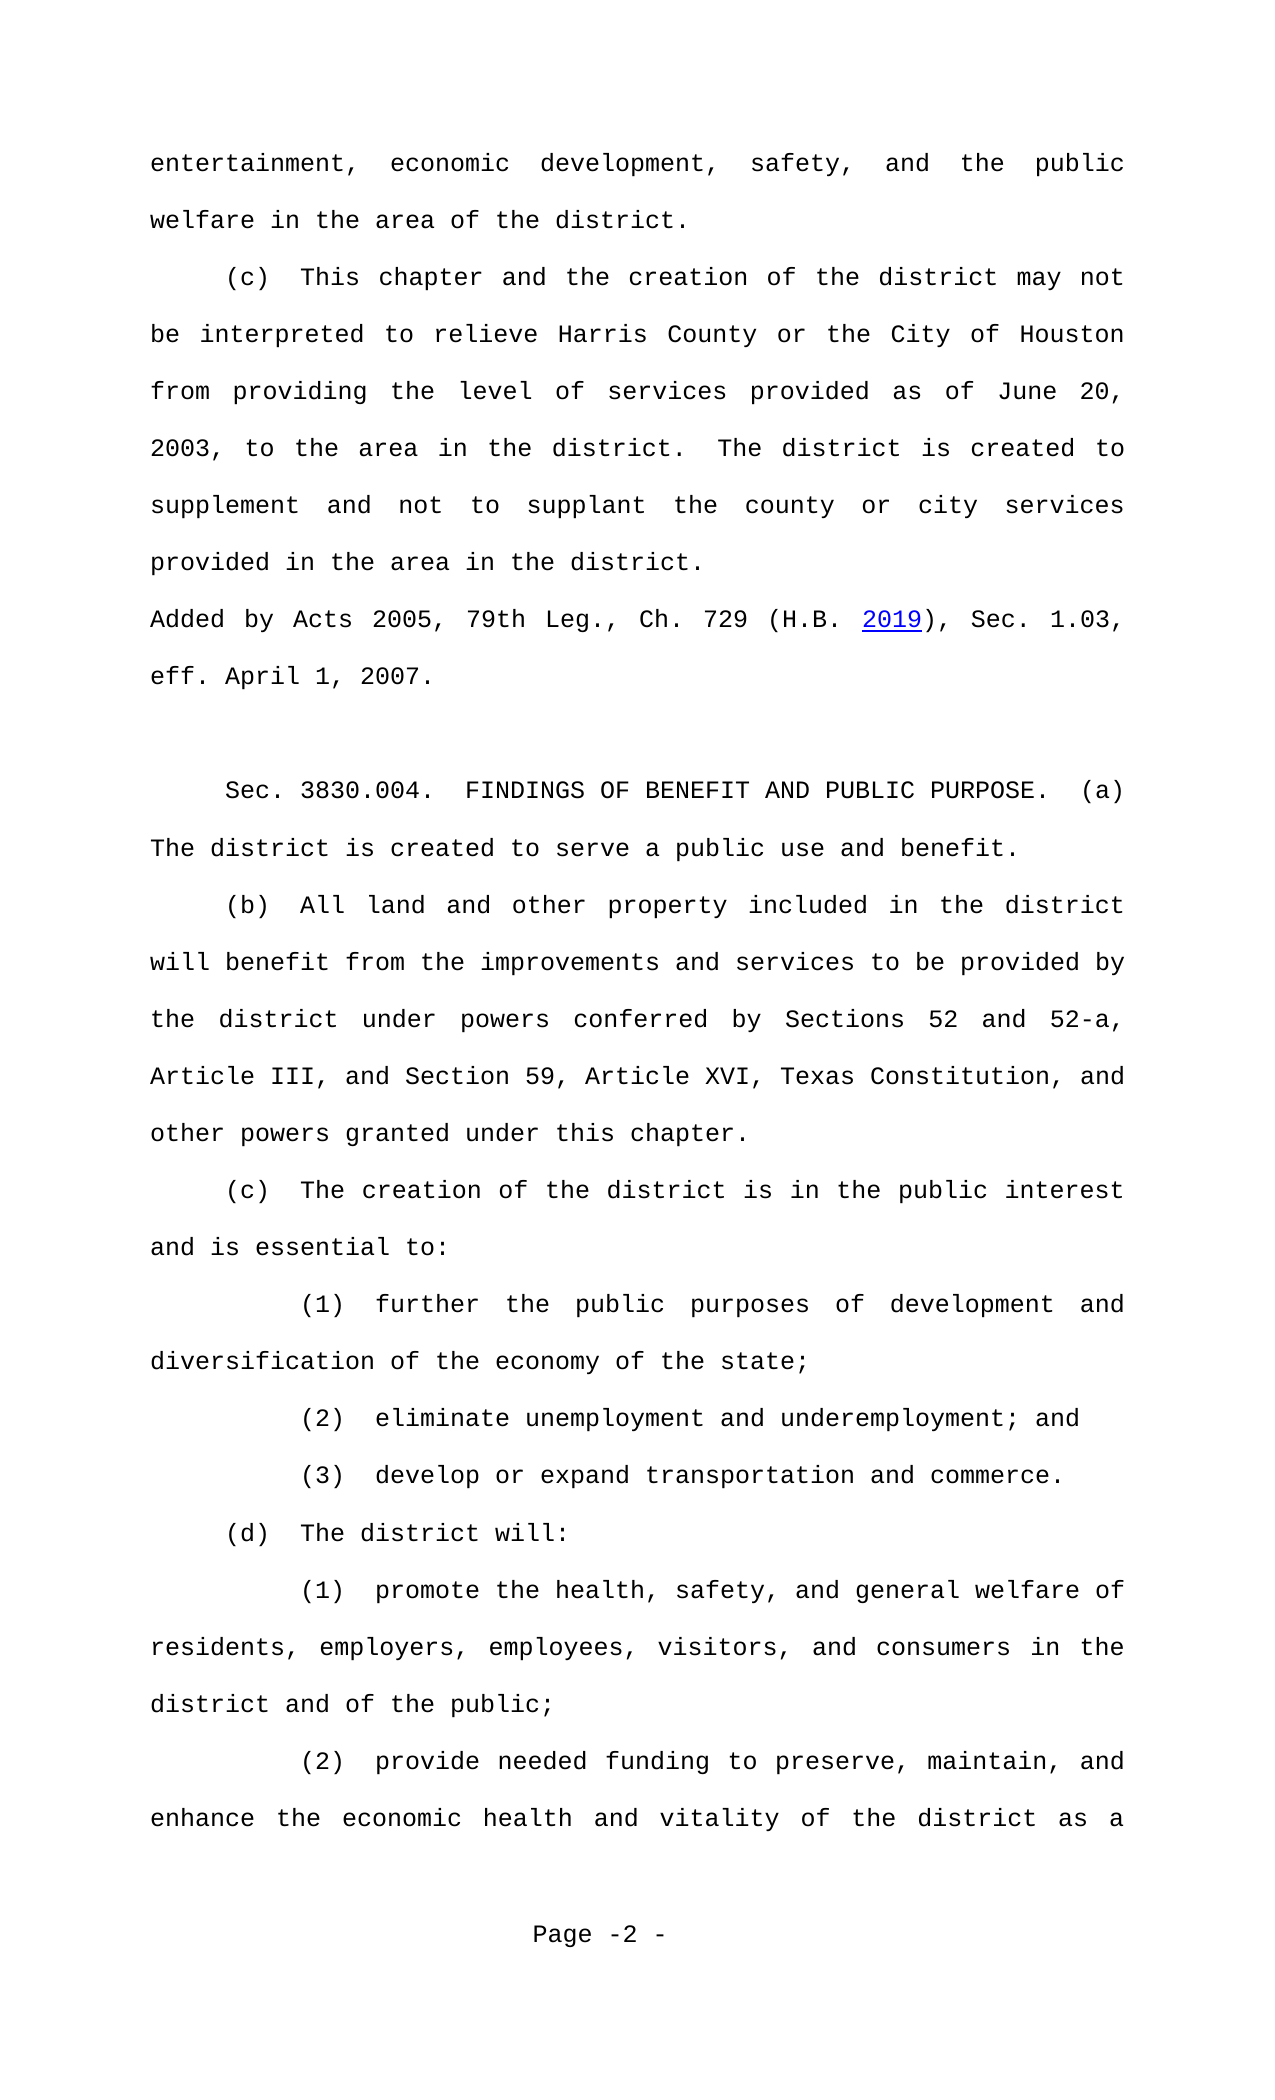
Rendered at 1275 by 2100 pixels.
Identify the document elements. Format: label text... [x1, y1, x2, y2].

text (3) develop or expand transportation and commerce. [150, 1463, 1125, 1491]
text (2) eliminate unemployment and underemployment; and [150, 1406, 1125, 1434]
text (c) This chapter and the creation of the district may not be interpreted to relieve Harris County or the City of Houston from providing the level of services provided as of June 20, 2003, to the area in the district. The district is created to supplement and not to supplant the county or city services provided in the area in the district. [150, 264, 1125, 578]
text (1) further the public purposes of development and diversification of the economy of the state; [150, 1292, 1125, 1377]
text Sec. 3830.004. FINDINGS OF BENEFIT AND PUBLIC PURPOSE. (a) The district is created to serve a public use and benefit. [150, 778, 1125, 863]
text Added by Acts 2005, 79th Leg., Ch. 729 (H.B. 2019), Sec. 1.03, eff. April 1, 2007. [150, 607, 1125, 692]
text (d) The district will: [150, 1520, 1125, 1548]
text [150, 150, 1125, 236]
text (1) promote the health, safety, and general welfare of residents, employers, employees, visitors, and consumers in the district and of the public; [150, 1577, 1125, 1720]
text (c) The creation of the district is in the public interest and is essential to: [150, 1177, 1125, 1263]
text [150, 1748, 1125, 1834]
text (b) All land and other property included in the district will benefit from the improvements and services to be provided by the district under powers conferred by Sections 52 and 52-a, Article III, and Section 59, Article XVI, Texas Constitution, and other powers granted under this chapter. [150, 892, 1125, 1149]
